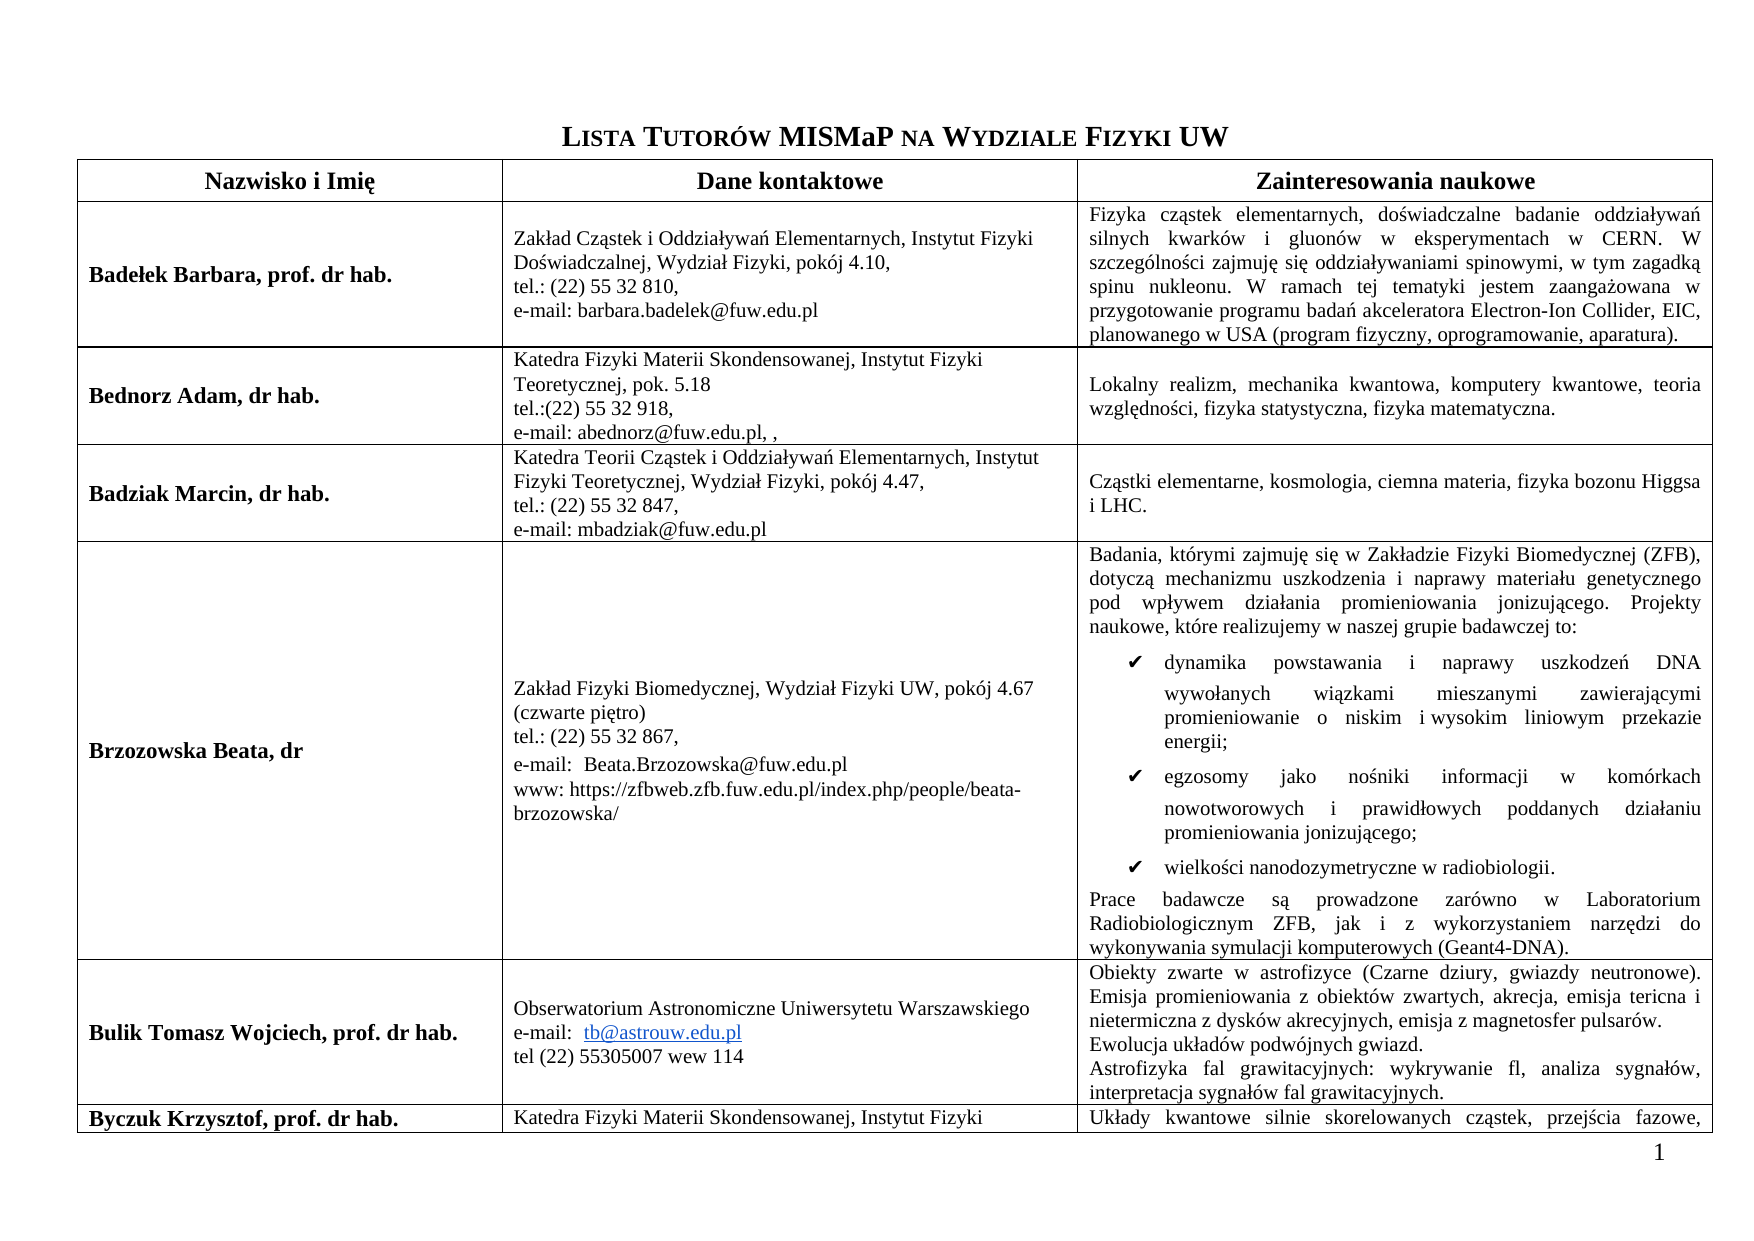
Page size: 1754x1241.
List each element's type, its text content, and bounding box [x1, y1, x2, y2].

table_cell Zakład Cząstek i Oddziaływań Elementarnych, Instytut Fizyki Doświadczalnej, Wydział Fizyki, pokój 4.10, tel.: (22) 55 32 810, e-mail: barbara.badelek@fuw.edu.pl [503, 202, 1077, 346]
table_cell Fizyka cząstek elementarnych, doświadczalne badanie oddziaływań silnych kwarków i gluonów w eksperymentach w CERN. W szczególności zajmuję się oddziaływaniami spinowymi, w tym zagadką spinu nukleonu. W ramach tej tematyki jestem zaangażowana w przygotowanie programu badań akceleratora Electron-Ion Collider, EIC, planowanego w USA (program fizyczny, oprogramowanie, aparatura). [1078, 202, 1712, 346]
table_cell Badziak Marcin, dr hab. [78, 445, 502, 541]
table_cell Cząstki elementarne, kosmologia, ciemna materia, fizyka bozonu Higgsa i LHC. [1078, 445, 1712, 541]
table_cell Lokalny realizm, mechanika kwantowa, komputery kwantowe, teoria względności, fizyka statystyczna, fizyka matematyczna. [1078, 348, 1712, 444]
table_cell Bulik Tomasz Wojciech, prof. dr hab. [78, 960, 502, 1104]
table_cell Bednorz Adam, dr hab. [78, 348, 502, 444]
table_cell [78, 1105, 502, 1132]
table_cell Brzozowska Beata, dr [78, 542, 502, 959]
table_cell Badania, którymi zajmuję się w Zakładzie Fizyki Biomedycznej (ZFB), dotyczą mechanizmu uszkodzenia i naprawy materiału genetycznego pod wpływem działania promieniowania jonizującego. Projekty naukowe, które realizujemy w naszej grupie badawczej to: dynamika powstawania i naprawy uszkodzeń DNA wywołanych wiązkami mieszanymi zawierającymi promieniowanie o niskim i wysokim liniowym przekazie energii; egzosomy jako nośniki informacji w komórkach nowotworowych i prawidłowych poddanych działaniu promieniowania jonizującego; wielkości nanodozymetryczne w radiobiologii. Prace badawcze są prowadzone zarówno w Laboratorium Radiobiologicznym ZFB, jak i z wykorzystaniem narzędzi do wykonywania symulacji komputerowych (Geant4-DNA). [1078, 542, 1712, 959]
table_cell Katedra Teorii Cząstek i Oddziaływań Elementarnych, Instytut Fizyki Teoretycznej, Wydział Fizyki, pokój 4.47, tel.: (22) 55 32 847, e-mail: mbadziak@fuw.edu.pl [503, 445, 1077, 541]
table_header Lista Tutorów MISMaP na Wydziale Fizyki UW [78, 119, 1713, 159]
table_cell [1078, 1105, 1712, 1132]
table_cell Zakład Fizyki Biomedycznej, Wydział Fizyki UW, pokój 4.67 (czwarte piętro) tel.: (22) 55 32 867, e-mail: Beata.Brzozowska@fuw.edu.pl www: https://zfbweb.zfb.fuw.edu.pl/index.php/people/beata-brzozowska/ [503, 542, 1077, 959]
table_cell Obiekty zwarte w astrofizyce (Czarne dziury, gwiazdy neutronowe). Emisja promieniowania z obiektów zwartych, akrecja, emisja tericna i nietermiczna z dysków akrecyjnych, emisja z magnetosfer pulsarów. Ewolucja układów podwójnych gwiazd. Astrofizyka fal grawitacyjnych: wykrywanie fl, analiza sygnałów, interpretacja sygnałów fal grawitacyjnych. [1078, 960, 1712, 1104]
table_cell Katedra Fizyki Materii Skondensowanej, Instytut Fizyki Teoretycznej, pok. 5.18 tel.:(22) 55 32 918, e-mail: abednorz@fuw.edu.pl, , [503, 348, 1077, 444]
table_cell Zainteresowania naukowe [1078, 160, 1712, 201]
table_cell Obserwatorium Astronomiczne Uniwersytetu Warszawskiego e-mail: tb@astrouw.edu.pl tel (22) 55305007 wew 114 [503, 960, 1077, 1104]
table_cell Dane kontaktowe [503, 160, 1077, 201]
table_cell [503, 1105, 1077, 1132]
table_cell Badełek Barbara, prof. dr hab. [78, 202, 502, 346]
table_cell Nazwisko i Imię [78, 160, 502, 201]
